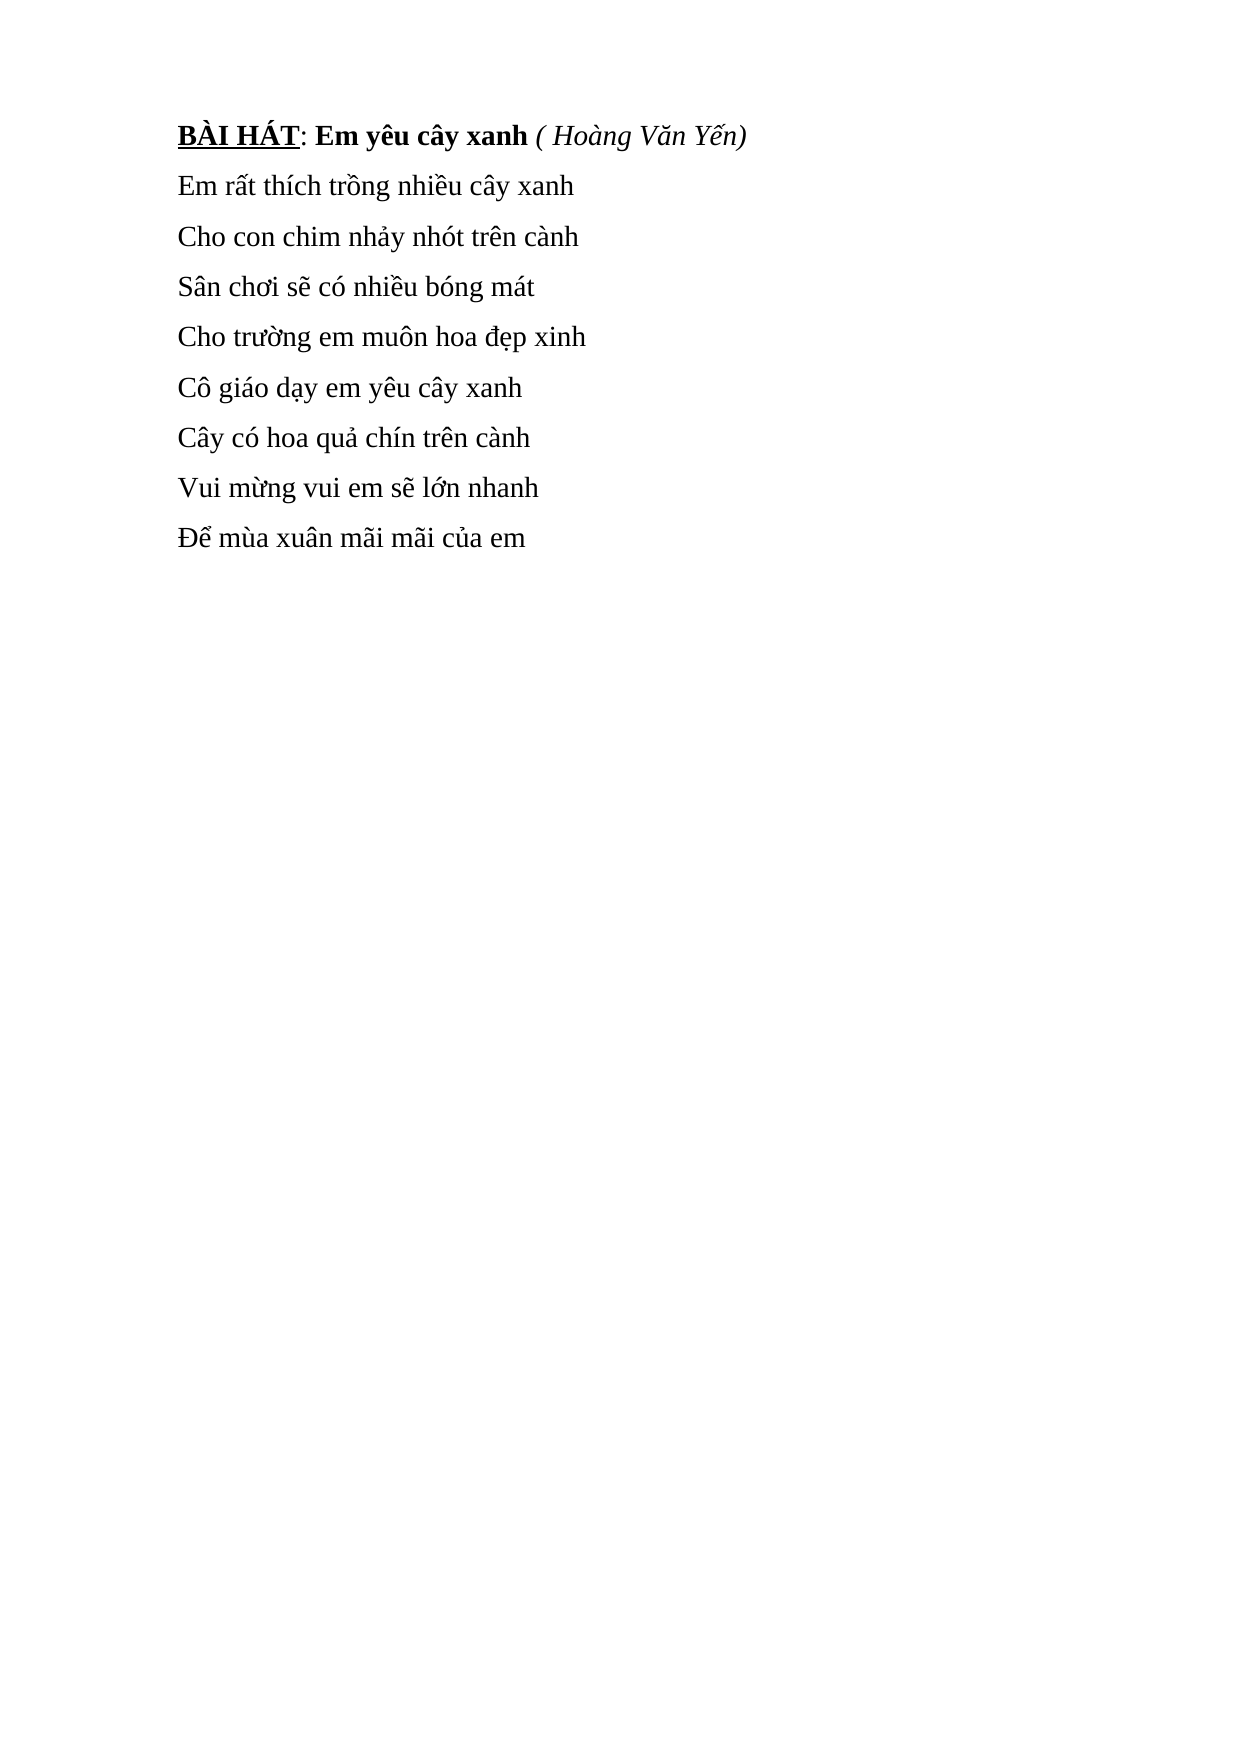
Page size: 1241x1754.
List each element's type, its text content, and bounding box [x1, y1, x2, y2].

text Em rất thích trồng nhiều cây xanh Cho con chim nhảy nhót trên cành Sân chơi sẽ có nhiều bóng mát Cho trường em muôn hoa đẹp xinh Cô giáo dạy em yêu cây xanh Cây có hoa quả chín trên cành [177, 168, 1122, 453]
text BÀI HÁT: Em yêu cây xanh ( Hoàng Văn Yến) [177, 118, 1122, 152]
text Vui mừng vui em sẽ lớn nhanh Để mùa xuân mãi mãi của em [177, 470, 1122, 554]
